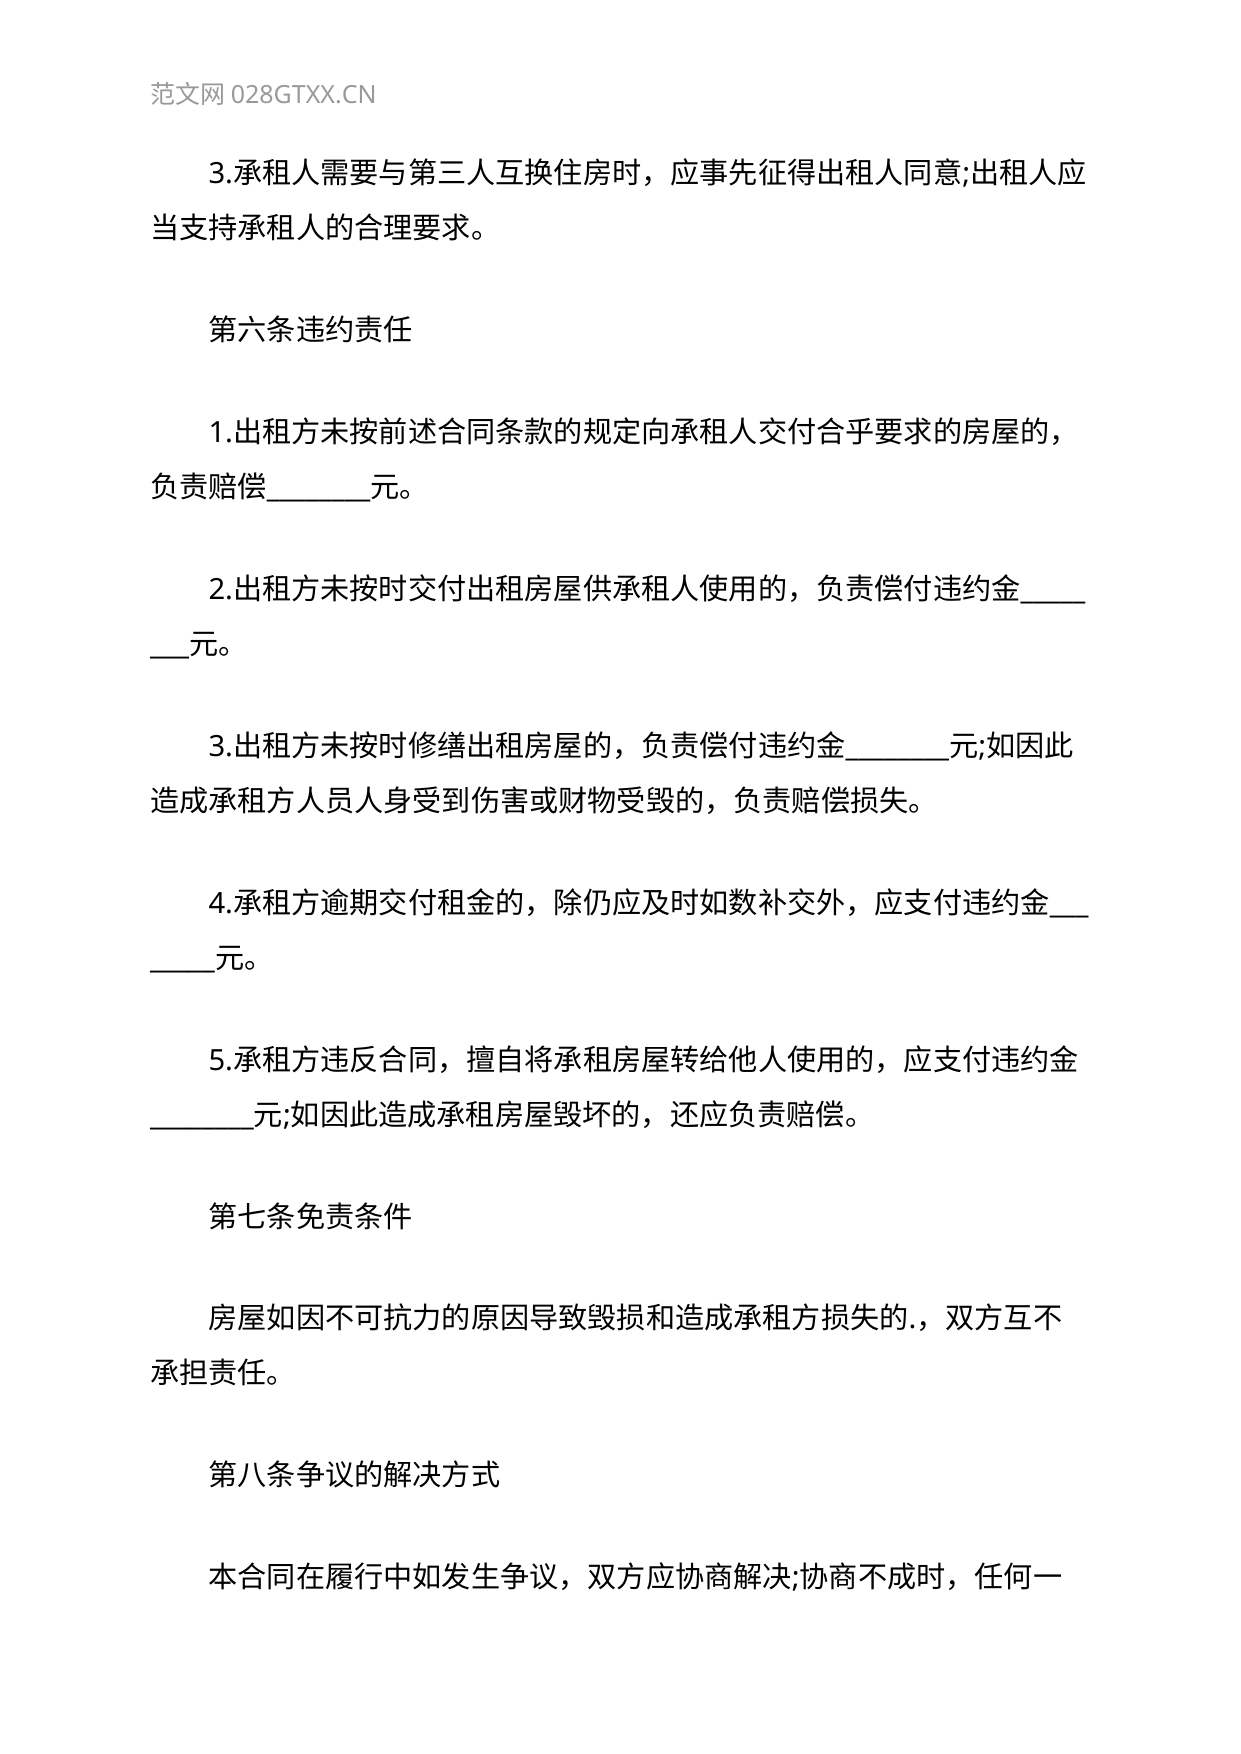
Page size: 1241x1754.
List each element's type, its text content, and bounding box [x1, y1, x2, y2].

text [150, 1553, 1090, 1596]
text 第七条免责条件 [150, 1193, 1090, 1236]
text 4.承租方逾期交付租金的，除仍应及时如数补交外，应支付违约金________元。 [150, 879, 1090, 977]
text 3.出租方未按时修缮出租房屋的，负责偿付违约金________元;如因此造成承租方人员人身受到伤害或财物受毁的，负责赔偿损失。 [150, 722, 1090, 820]
text 第六条违约责任 [150, 307, 1090, 349]
text 1.出租方未按前述合同条款的规定向承租人交付合乎要求的房屋的，负责赔偿________元。 [150, 408, 1090, 506]
text 第八条争议的解决方式 [150, 1452, 1090, 1494]
text 2.出租方未按时交付出租房屋供承租人使用的，负责偿付违约金________元。 [150, 566, 1090, 663]
text 5.承租方违反合同，擅自将承租房屋转给他人使用的，应支付违约金________元;如因此造成承租房屋毁坏的，还应负责赔偿。 [150, 1036, 1090, 1134]
text 3.承租人需要与第三人互换住房时，应事先征得出租人同意;出租人应当支持承租人的合理要求。 [150, 150, 1090, 247]
text 房屋如因不可抗力的原因导致毁损和造成承租方损失的.，双方互不承担责任。 [150, 1295, 1090, 1392]
